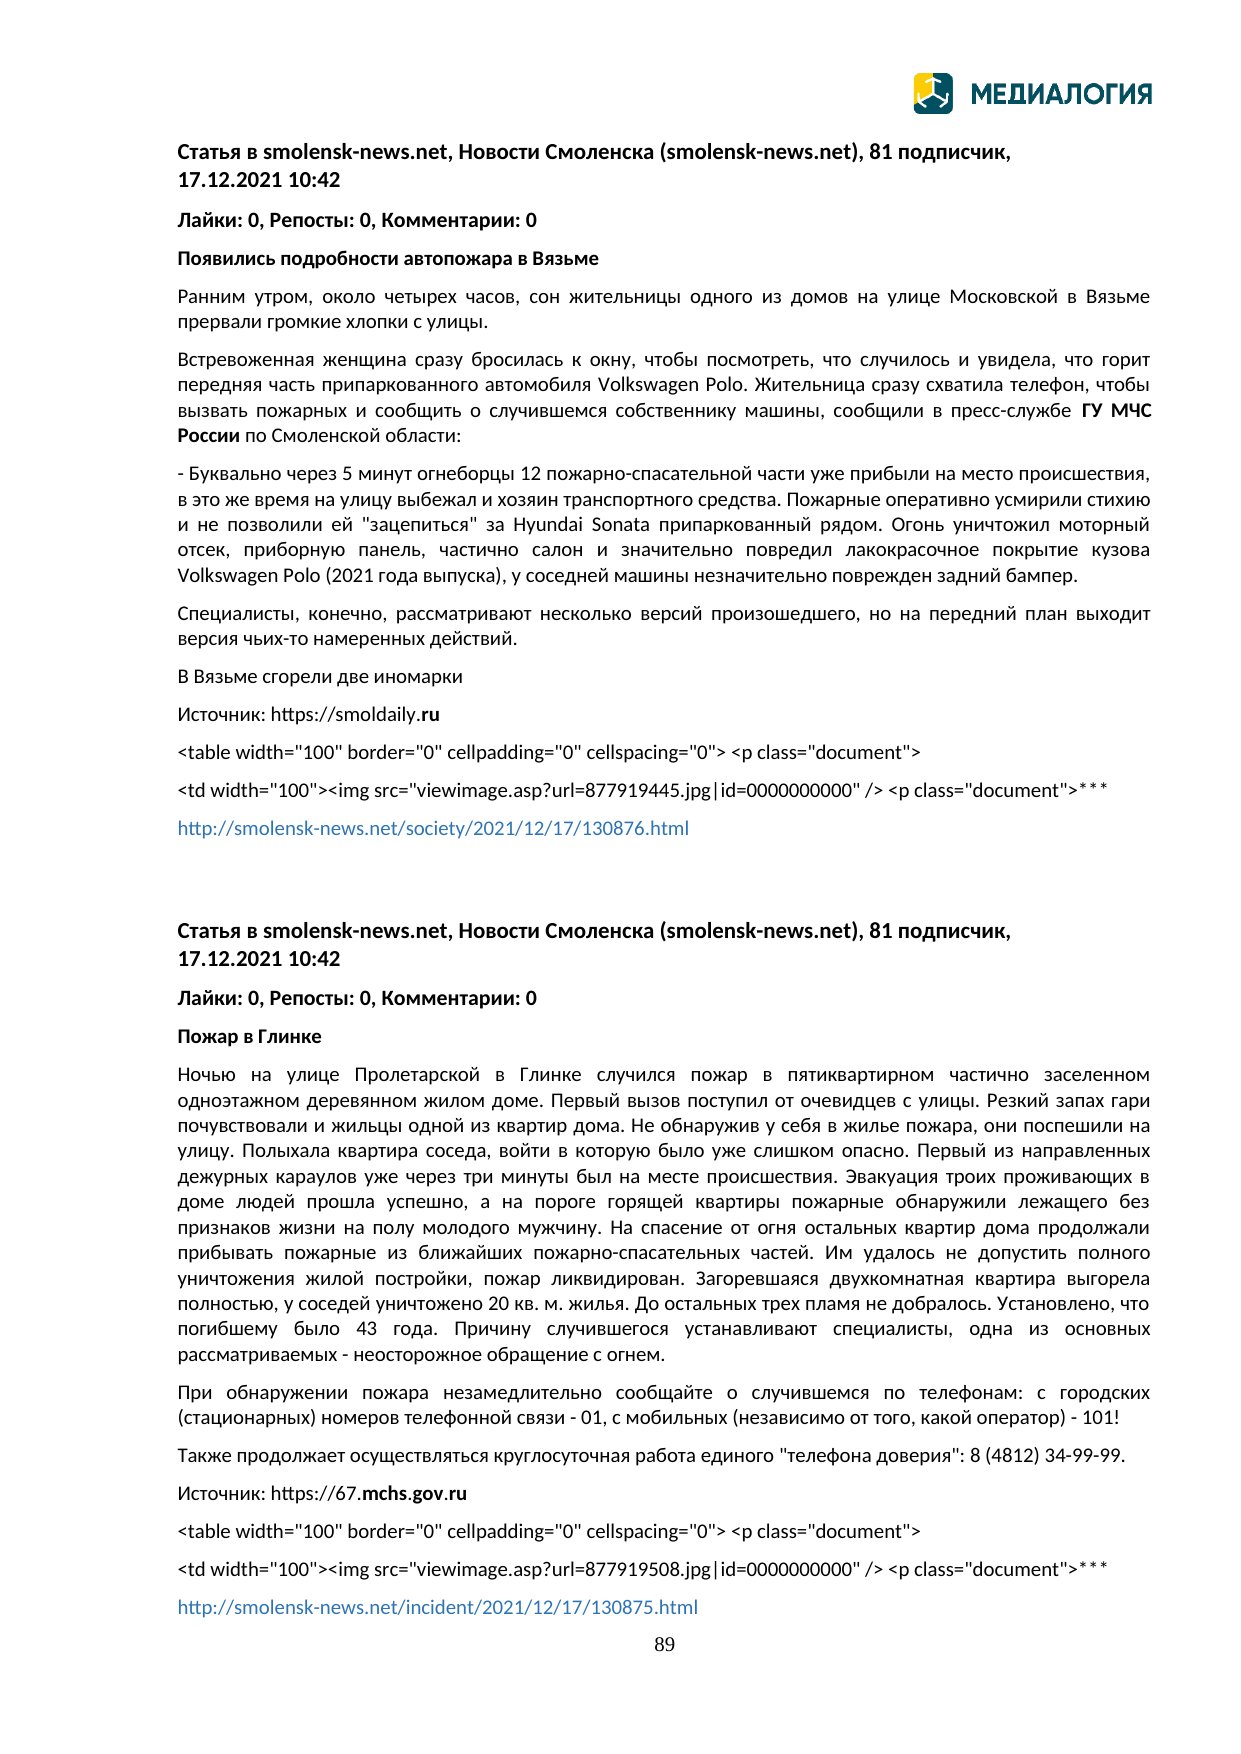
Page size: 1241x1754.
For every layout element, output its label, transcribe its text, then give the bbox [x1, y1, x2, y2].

text Лайки: 0, Репосты: 0, Комментарии: 0 [177, 984, 1152, 1011]
text Появились подробности автопожара в Вязьме [177, 245, 1152, 270]
text http://smolensk-news.net/society/2021/12/17/130876.html [177, 815, 1152, 840]
text Встревоженная женщина сразу бросилась к окну, чтобы посмотреть, что случилось и увидела, что горит передняя часть припаркованного автомобиля Volkswagen Polo. Жительница сразу схватила телефон, чтобы вызвать пожарных и сообщить о случившемся собственнику машины, сообщили в пресс-службе ГУ МЧС России по Смоленской области: [177, 346, 1152, 448]
text http://smolensk-news.net/incident/2021/12/17/130875.html [177, 1594, 1152, 1619]
text Источник: https://smoldaily.ru [177, 701, 1152, 727]
text <td width="100"><img src="viewimage.asp?url=877919508.jpg|id=0000000000" /> <p class="document">*** [177, 1556, 1152, 1581]
text В Вязьме сгорели две иномарки [177, 663, 1152, 689]
text Статья в smolensk-news.net, Новости Смоленска (smolensk-news.net), 81 подписчик, 17.12.2021 10:42 [177, 916, 1152, 972]
text Лайки: 0, Репосты: 0, Комментарии: 0 [177, 206, 1152, 232]
text Специалисты, конечно, рассматривают несколько версий произошедшего, но на передний план выходит версия чьих-то намеренных действий. [177, 600, 1152, 651]
picture [913, 73, 1152, 114]
text Ночью на улице Пролетарской в Глинке случился пожар в пятиквартирном частично заселенном одноэтажном деревянном жилом доме. Первый вызов поступил от очевидцев с улицы. Резкий запах гари почувствовали и жильцы одной из квартир дома. Не обнаружив у себя в жилье пожара, они поспешили на улицу. Полыхала квартира соседа, войти в которую было уже слишком опасно. Первый из направленных дежурных караулов уже через три минуты был на месте происшествия. Эвакуация троих проживающих в доме людей прошла успешно, а на пороге горящей квартиры пожарные обнаружили лежащего без признаков жизни на полу молодого мужчину. На спасение от огня остальных квартир дома продолжали прибывать пожарные из ближайших пожарно-спасательных частей. Им удалось не допустить полного уничтожения жилой постройки, пожар ликвидирован. Загоревшаяся двухкомнатная квартира выгорела полностью, у соседей уничтожено 20 кв. м. жилья. До остальных трех пламя не добралось. Установлено, что погибшему было 43 года. Причину случившегося устанавливают специалисты, одна из основных рассматриваемых - неосторожное обращение с огнем. [177, 1061, 1152, 1366]
text <td width="100"><img src="viewimage.asp?url=877919445.jpg|id=0000000000" /> <p class="document">*** [177, 777, 1152, 802]
text Источник: https://67.mchs.gov.ru [177, 1480, 1152, 1506]
text <table width="100" border="0" cellpadding="0" cellspacing="0"> <p class="document"> [177, 739, 1152, 764]
text Ранним утром, около четырех часов, сон жительницы одного из домов на улице Московской в Вязьме прервали громкие хлопки с улицы. [177, 283, 1152, 334]
text <table width="100" border="0" cellpadding="0" cellspacing="0"> <p class="document"> [177, 1518, 1152, 1543]
text Статья в smolensk-news.net, Новости Смоленска (smolensk-news.net), 81 подписчик, 17.12.2021 10:42 [177, 137, 1152, 193]
text При обнаружении пожара незамедлительно сообщайте о случившемся по телефонам: с городских (стационарных) номеров телефонной связи - 01, с мобильных (независимо от того, какой оператор) - 101! [177, 1379, 1152, 1430]
text - Буквально через 5 минут огнеборцы 12 пожарно-спасательной части уже прибыли на место происшествия, в это же время на улицу выбежал и хозяин транспортного средства. Пожарные оперативно усмирили стихию и не позволили ей "зацепиться" за Hyundai Sonata припаркованный рядом. Огонь уничтожил моторный отсек, приборную панель, частично салон и значительно повредил лакокрасочное покрытие кузова Volkswagen Polo (2021 года выпуска), у соседней машины незначительно поврежден задний бампер. [177, 460, 1152, 587]
text Пожар в Глинке [177, 1023, 1152, 1049]
text Также продолжает осуществляться круглосуточная работа единого "телефона доверия": 8 (4812) 34-99-99. [177, 1442, 1152, 1468]
